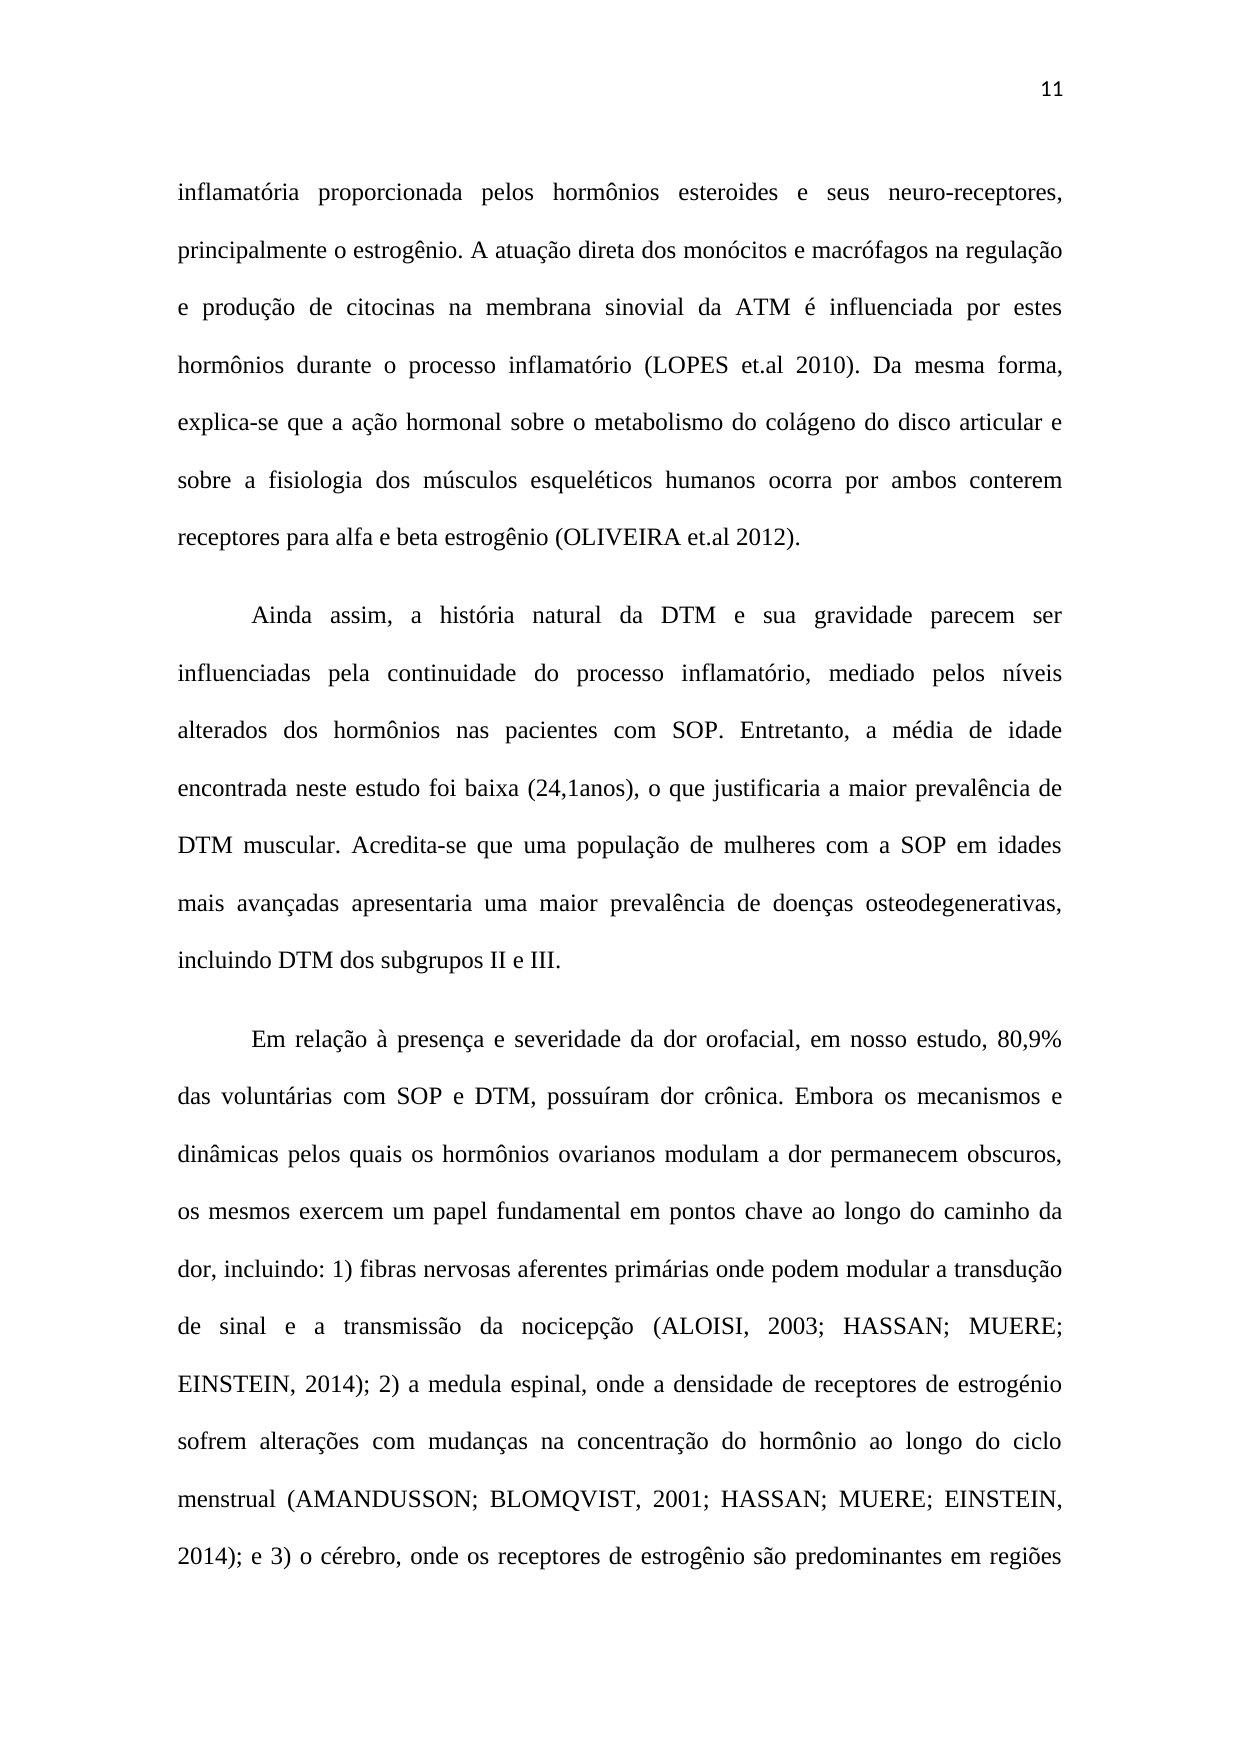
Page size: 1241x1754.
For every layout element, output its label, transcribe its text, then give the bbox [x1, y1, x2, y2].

text Ainda assim, a história natural da DTM e sua gravidade parecem ser influenciadas pela continuidade do processo inflamatório, mediado pelos níveis alterados dos hormônios nas pacientes com SOP. Entretanto, a média de idade encontrada neste estudo foi baixa (24,1anos), o que justificaria a maior prevalência de DTM muscular. Acredita-se que uma população de mulheres com a SOP em idades mais avançadas apresentaria uma maior prevalência de doenças osteodegenerativas, incluindo DTM dos subgrupos II e III. [177, 601, 1063, 974]
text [177, 1024, 1063, 1570]
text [177, 177, 1063, 551]
